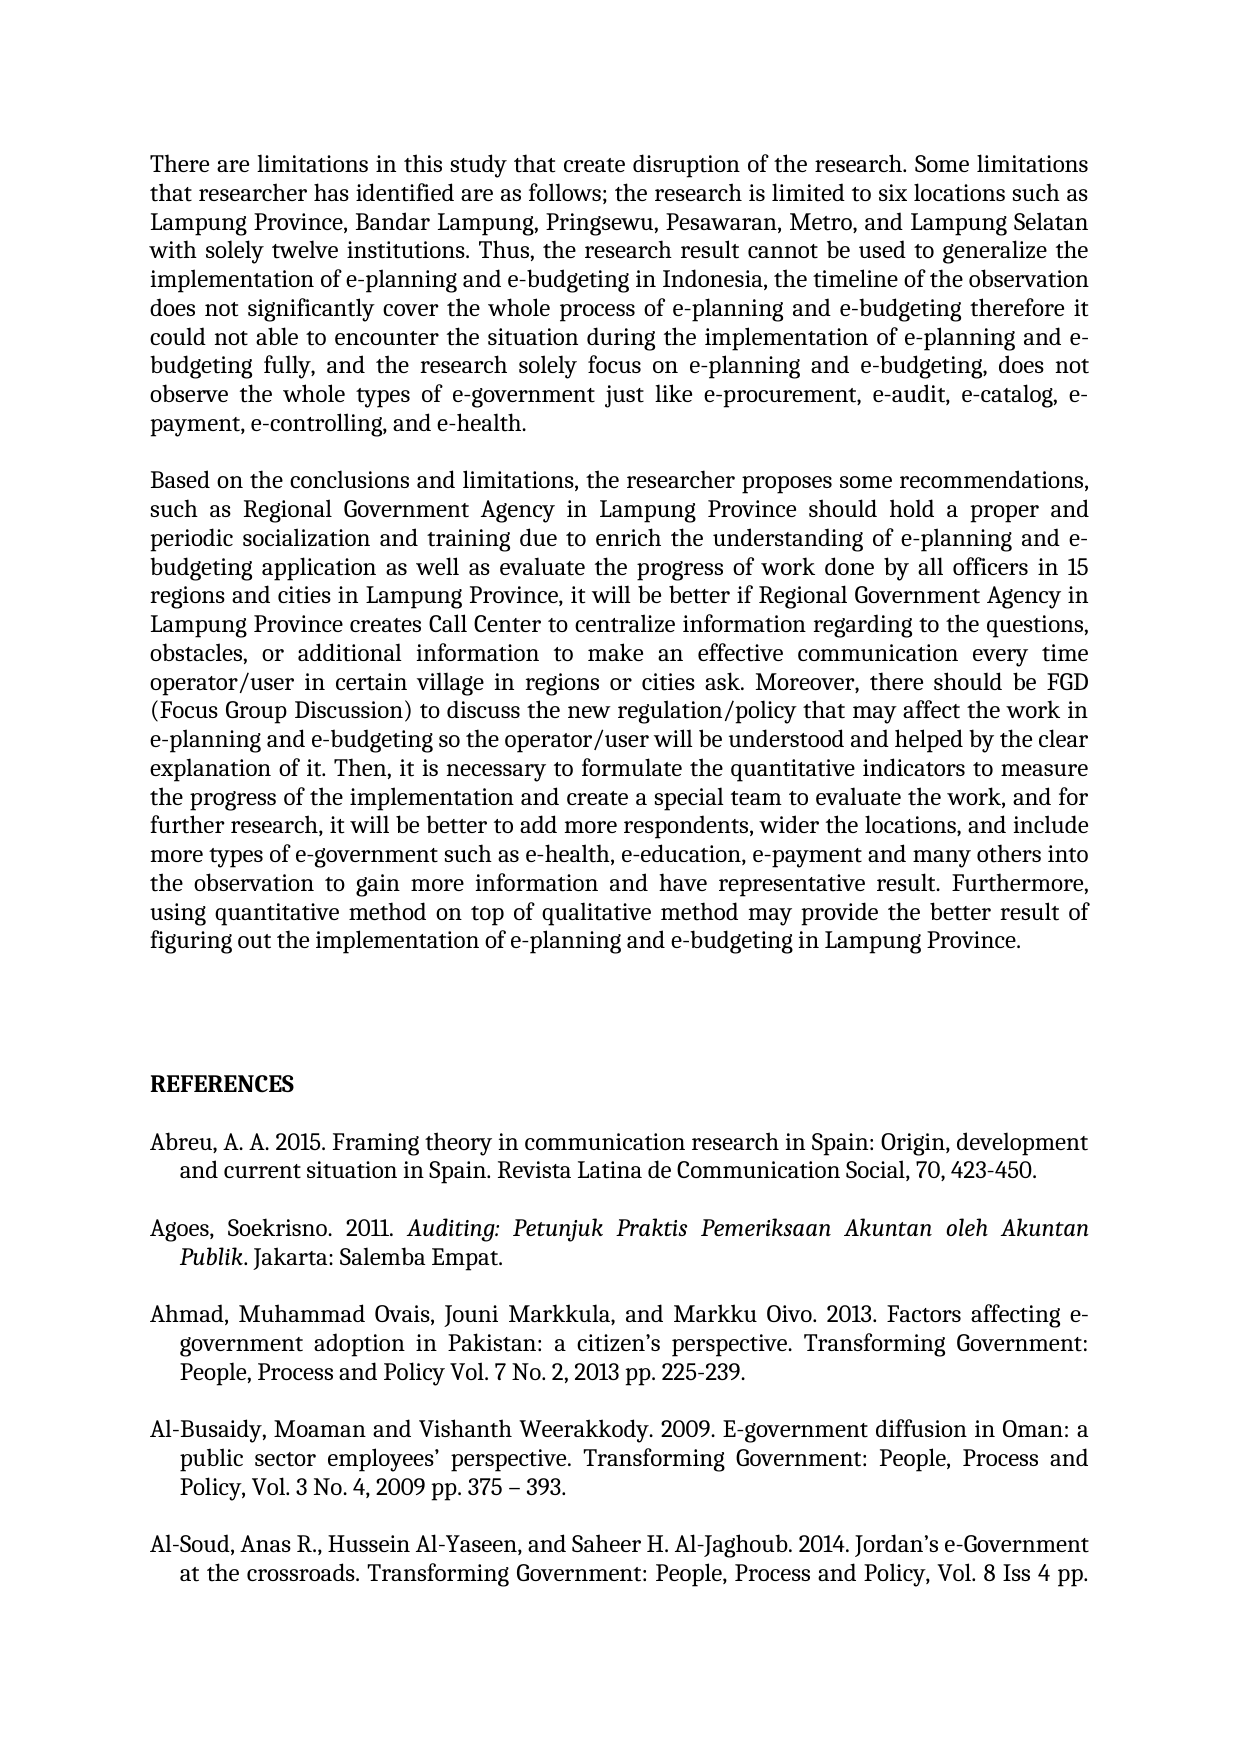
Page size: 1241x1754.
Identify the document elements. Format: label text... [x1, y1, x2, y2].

text REFERENCES [150, 1070, 1090, 1099]
text Based on the conclusions and limitations, the researcher proposes some recommendations, such as Regional Government Agency in Lampung Province should hold a proper and periodic socialization and training due to enrich the understanding of e-planning and e-budgeting application as well as evaluate the progress of work done by all officers in 15 regions and cities in Lampung Province, it will be better if Regional Government Agency in Lampung Province creates Call Center to centralize information regarding to the questions, obstacles, or additional information to make an effective communication every time operator/user in certain village in regions or cities ask. Moreover, there should be FGD (Focus Group Discussion) to discuss the new regulation/policy that may affect the work in e-planning and e-budgeting so the operator/user will be understood and helped by the clear explanation of it. Then, it is necessary to formulate the quantitative indicators to measure the progress of the implementation and create a special team to evaluate the work, and for further research, it will be better to add more respondents, wider the locations, and include more types of e-government such as e-health, e-education, e-payment and many others into the observation to gain more information and have representative result. Furthermore, using quantitative method on top of qualitative method may provide the better result of figuring out the implementation of e-planning and e-budgeting in Lampung Province. [150, 466, 1090, 955]
text There are limitations in this study that create disruption of the research. Some limitations that researcher has identified are as follows; the research is limited to six locations such as Lampung Province, Bandar Lampung, Pringsewu, Pesawaran, Metro, and Lampung Selatan with solely twelve institutions. Thus, the research result cannot be used to generalize the implementation of e-planning and e-budgeting in Indonesia, the timeline of the observation does not significantly cover the whole process of e-planning and e-budgeting therefore it could not able to encounter the situation during the implementation of e-planning and e-budgeting fully, and the research solely focus on e-planning and e-budgeting, does not observe the whole types of e-government just like e-procurement, e-audit, e-catalog, e-payment, e-controlling, and e-health. [150, 150, 1090, 437]
text Agoes, Soekrisno. 2011. Auditing: Petunjuk Praktis Pemeriksaan Akuntan oleh Akuntan Publik. Jakarta: Salemba Empat. [150, 1214, 1090, 1271]
text Ahmad, Muhammad Ovais, Jouni Markkula, and Markku Oivo. 2013. Factors affecting e-government adoption in Pakistan: a citizen’s perspective. Transforming Government: People, Process and Policy Vol. 7 No. 2, 2013 pp. 225-239. [150, 1300, 1090, 1386]
text Abreu, A. A. 2015. Framing theory in communication research in Spain: Origin, development and current situation in Spain. Revista Latina de Communication Social, 70, 423-450. [150, 1127, 1090, 1185]
text Al-Busaidy, Moaman and Vishanth Weerakkody. 2009. E-government diffusion in Oman: a public sector employees’ perspective. Transforming Government: People, Process and Policy, Vol. 3 No. 4, 2009 pp. 375 – 393. [150, 1415, 1090, 1501]
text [150, 1530, 1090, 1587]
